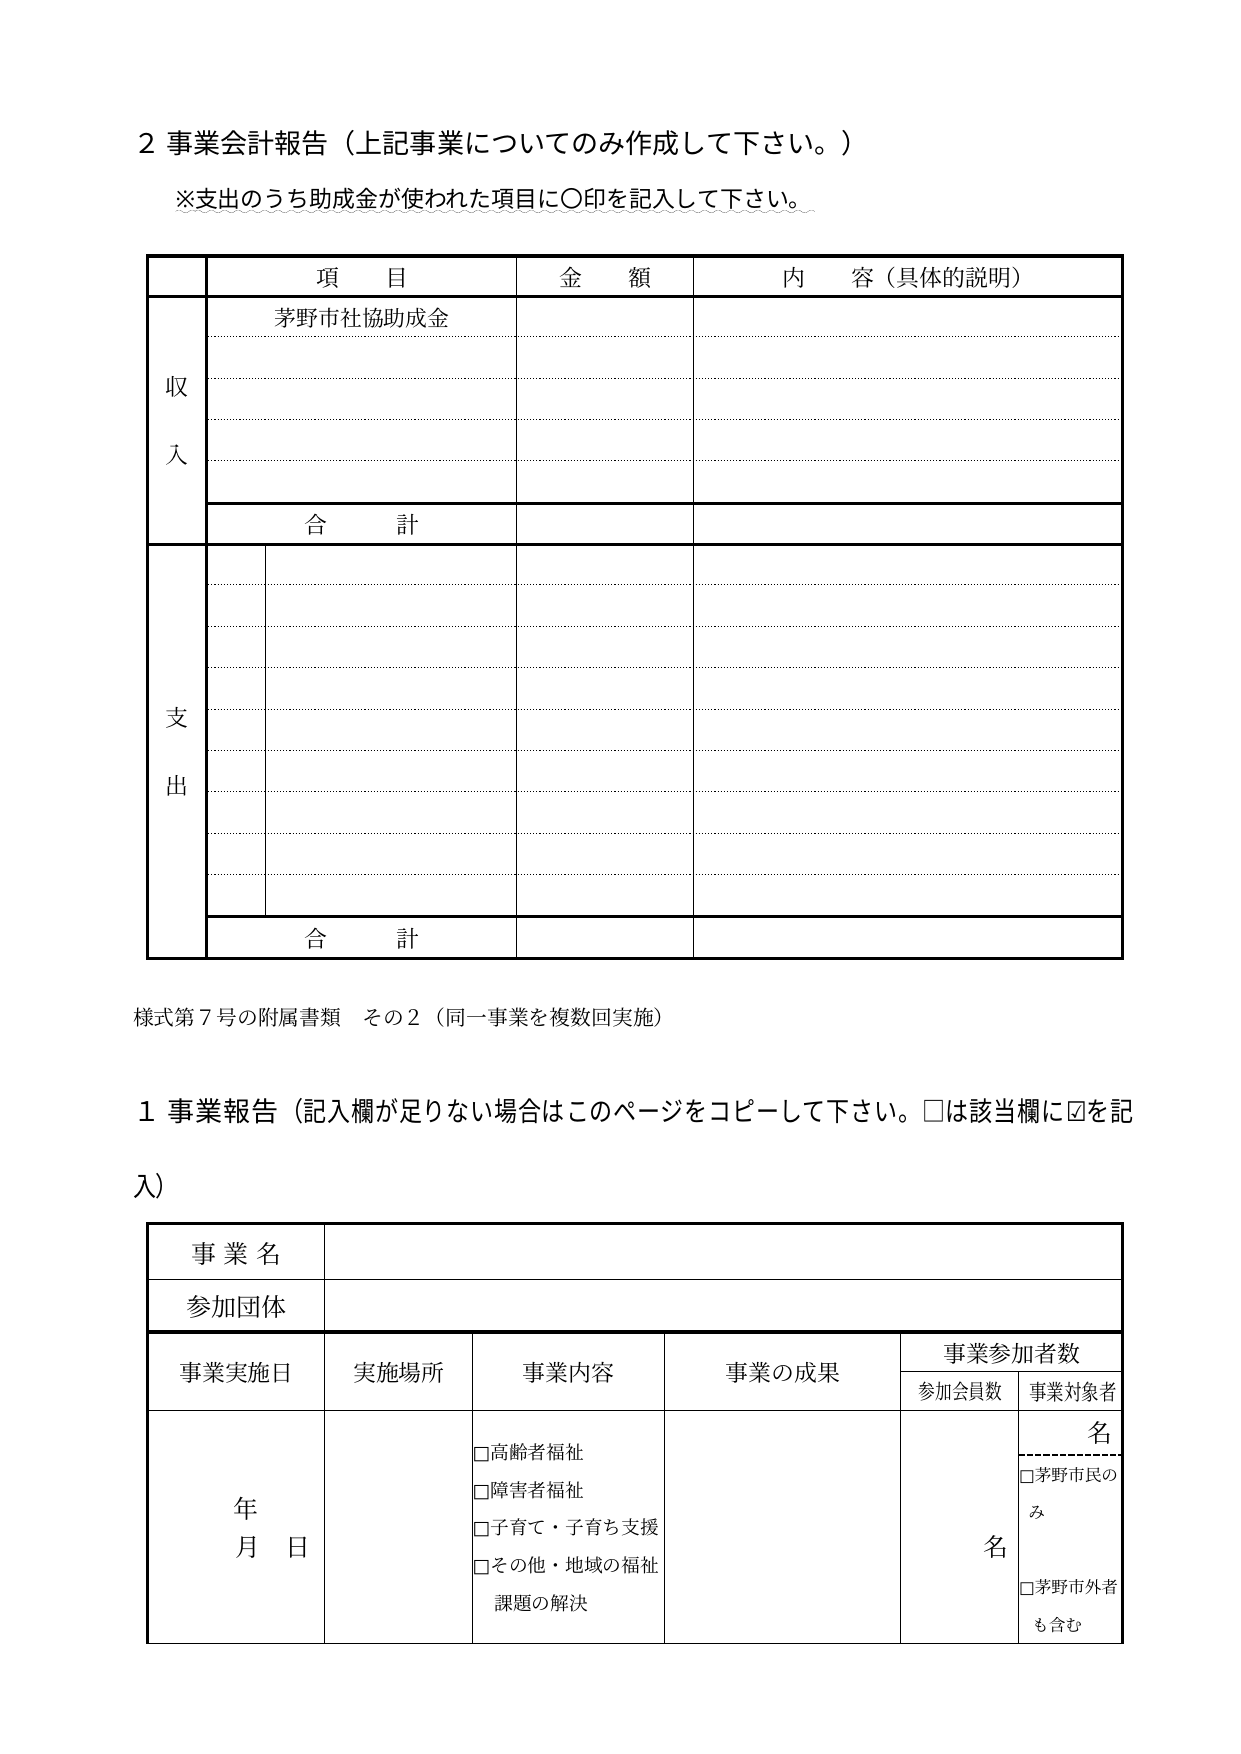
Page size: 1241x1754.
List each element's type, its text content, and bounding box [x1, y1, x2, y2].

table_cell 合 計 [208, 505, 516, 543]
table_cell [208, 546, 265, 584]
table_cell 事業参加者数 [901, 1334, 1121, 1371]
table_cell [517, 298, 693, 336]
table_cell [694, 505, 1121, 543]
text 様式第７号の附属書類 その２（同一事業を複数回実施） [133, 997, 1107, 1035]
table_cell [694, 667, 1121, 708]
table_cell 合 計 [208, 918, 516, 957]
table_cell [694, 750, 1121, 791]
table_cell [266, 750, 516, 791]
table_cell □茅野市民のみ □茅野市外者も含む [1019, 1454, 1121, 1643]
table_cell [694, 298, 1121, 336]
table_cell [517, 626, 693, 667]
table_cell 事業の成果 [665, 1334, 900, 1409]
table_cell [694, 419, 1121, 460]
table_cell [208, 750, 265, 791]
table_cell [208, 336, 516, 378]
table_cell [517, 709, 693, 750]
table_cell [517, 750, 693, 791]
table_cell [208, 626, 265, 667]
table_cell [473, 1411, 664, 1643]
table_cell [266, 791, 516, 832]
table_cell 参加会員数 [901, 1372, 1018, 1409]
table_cell [208, 667, 265, 708]
table_cell [517, 505, 693, 543]
text ※支出のうち助成金が使われた項目に〇印を記入して下さい。 [176, 179, 1107, 217]
table_cell 収 入 [149, 298, 205, 543]
table_cell 事業内容 [473, 1334, 664, 1409]
table_cell [694, 378, 1121, 419]
table_cell [208, 584, 265, 626]
table_cell [266, 833, 516, 874]
table_header 金 額 [517, 258, 693, 295]
table_cell [694, 709, 1121, 750]
table_cell [517, 791, 693, 832]
table_cell [208, 791, 265, 832]
table_header 事業名 [149, 1225, 324, 1279]
table_header 項 目 [208, 258, 516, 295]
table_cell [517, 460, 693, 502]
table_cell [665, 1411, 900, 1643]
table_cell [208, 833, 265, 874]
table_cell [517, 667, 693, 708]
table_cell [694, 918, 1121, 957]
table_cell [517, 546, 693, 584]
table_cell [694, 791, 1121, 832]
table_header 内 容（具体的説明） [694, 258, 1121, 295]
table_cell [517, 419, 693, 460]
table_cell [266, 626, 516, 667]
table_cell 事業実施日 [149, 1334, 324, 1409]
table_cell [208, 709, 265, 750]
table_cell [694, 460, 1121, 502]
table_cell [266, 709, 516, 750]
table_cell [517, 874, 693, 915]
table_cell [694, 336, 1121, 378]
table_cell 事業対象者 [1019, 1372, 1121, 1409]
table_cell [325, 1280, 1121, 1330]
table_cell [517, 833, 693, 874]
text １ 事業報告（記入欄が足りない場合はこのページをコピーして下さい。□は該当欄に☑を記入） [133, 1072, 1137, 1222]
table_cell [517, 378, 693, 419]
table_cell 茅野市社協助成金 [208, 298, 516, 336]
table_cell [266, 584, 516, 626]
table_cell [208, 378, 516, 419]
table_cell [208, 419, 516, 460]
table_cell [266, 874, 516, 915]
table_cell [517, 584, 693, 626]
table_cell [517, 336, 693, 378]
table_cell [266, 667, 516, 708]
table_cell 名 [1019, 1411, 1121, 1453]
table_cell 年 月 日 [149, 1411, 324, 1643]
table_cell [266, 546, 516, 584]
table_cell [694, 584, 1121, 626]
table_cell 支 出 [149, 546, 205, 957]
text ２ 事業会計報告（上記事業についてのみ作成して下さい。） [133, 104, 1107, 179]
table_cell [694, 626, 1121, 667]
table_cell 名 [901, 1411, 1018, 1643]
table_header [325, 1225, 1121, 1279]
table_cell [694, 833, 1121, 874]
table_cell 参加団体 [149, 1280, 324, 1330]
table_header [149, 258, 205, 295]
table_cell [517, 918, 693, 957]
table_cell [694, 874, 1121, 915]
table_cell 実施場所 [325, 1334, 472, 1409]
table_cell [694, 546, 1121, 584]
table_cell [208, 460, 516, 502]
table_cell [208, 874, 265, 915]
table_cell [325, 1411, 472, 1643]
